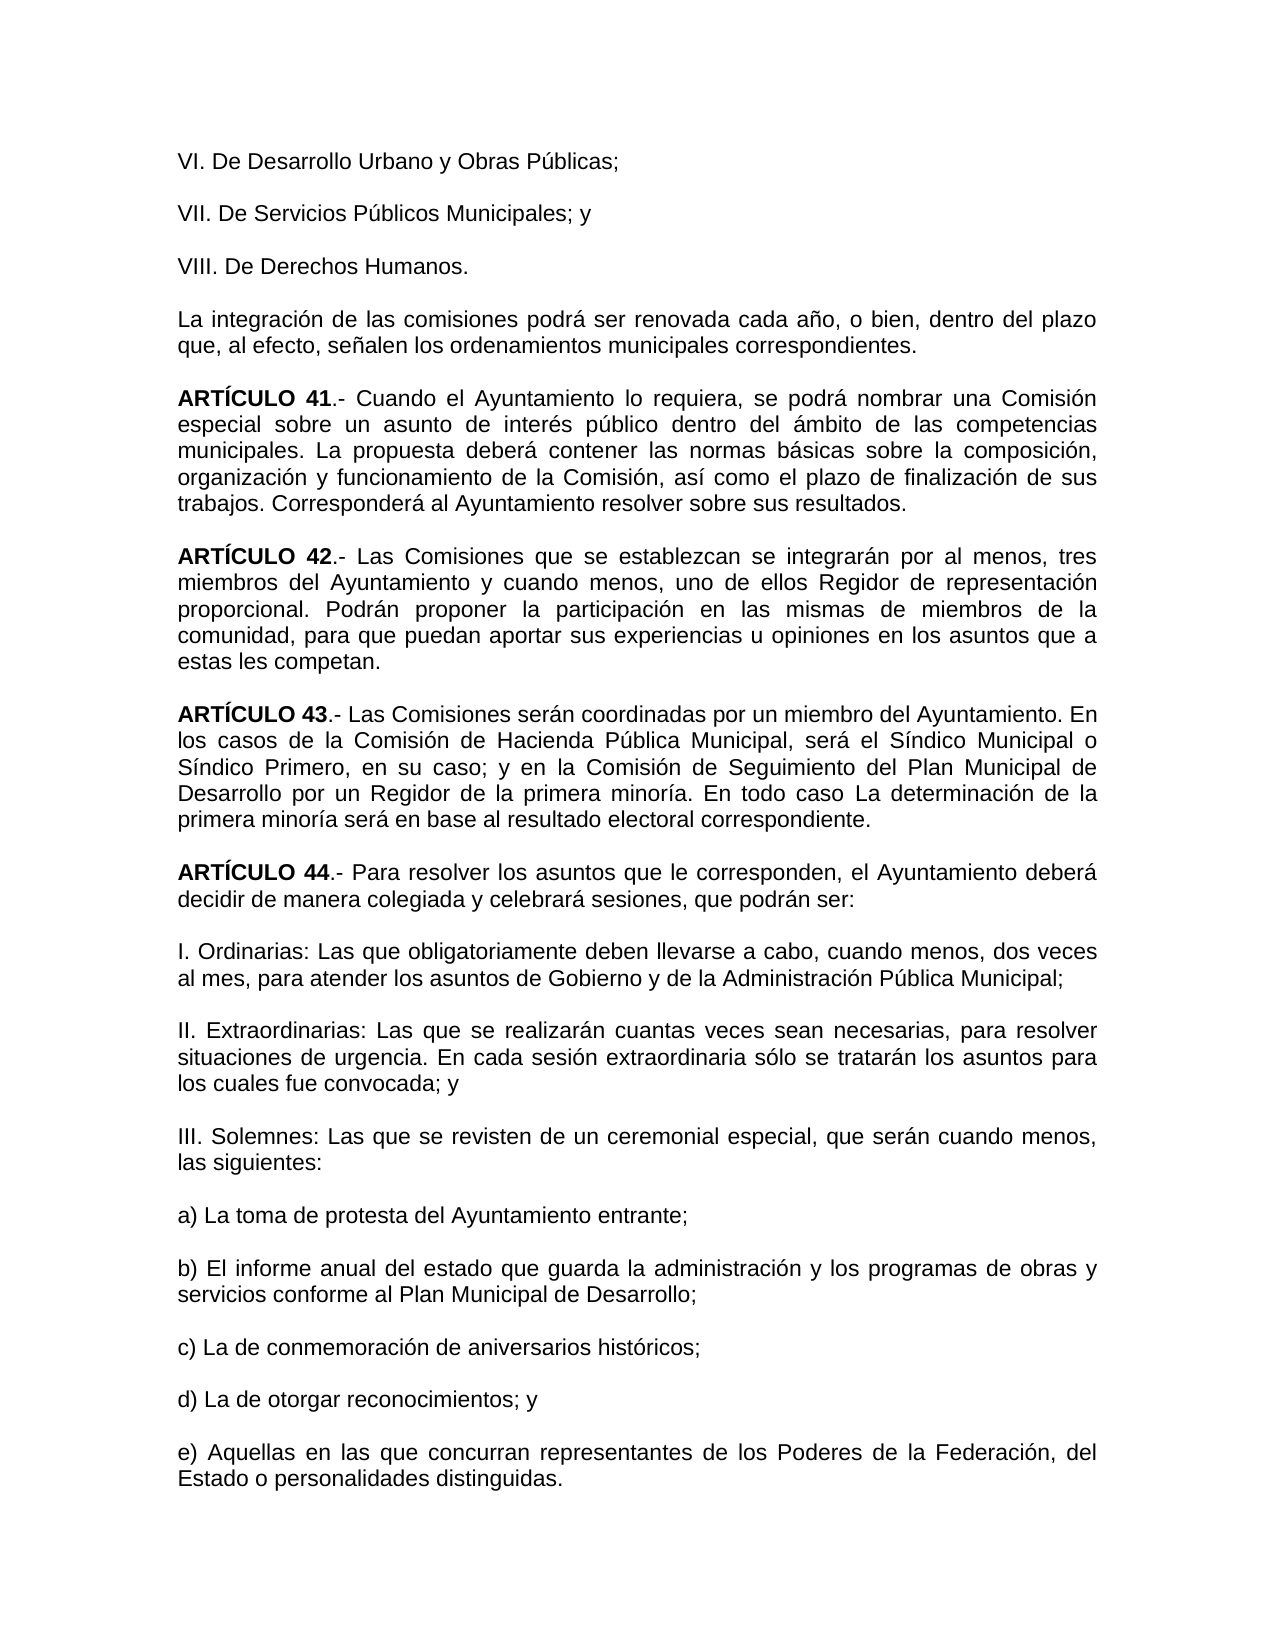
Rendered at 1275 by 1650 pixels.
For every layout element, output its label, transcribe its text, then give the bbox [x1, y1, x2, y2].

text I. Ordinarias: Las que obligatoriamente deben llevarse a cabo, cuando menos, dos veces al mes, para atender los asuntos de Gobierno y de la Administración Pública Municipal; [177, 938, 1098, 991]
text d) La de otorgar reconocimientos; y [177, 1386, 1098, 1413]
text ARTÍCULO 43.- Las Comisiones serán coordinadas por un miembro del Ayuntamiento. En los casos de la Comisión de Hacienda Pública Municipal, será el Síndico Municipal o Síndico Primero, en su caso; y en la Comisión de Seguimiento del Plan Municipal de Desarrollo por un Regidor de la primera minoría. En todo caso La determinación de la primera minoría será en base al resultado electoral correspondiente. [177, 701, 1098, 833]
text La integración de las comisiones podrá ser renovada cada año, o bien, dentro del plazo que, al efecto, señalen los ordenamientos municipales correspondientes. [177, 306, 1098, 358]
text b) El informe anual del estado que guarda la administración y los programas de obras y servicios conforme al Plan Municipal de Desarrollo; [177, 1254, 1098, 1307]
text a) La toma de protesta del Ayuntamiento entrante; [177, 1202, 1098, 1228]
text II. Extraordinarias: Las que se realizarán cuantas veces sean necesarias, para resolver situaciones de urgencia. En cada sesión extraordinaria sólo se tratarán los asuntos para los cuales fue convocada; y [177, 1017, 1098, 1096]
text VI. De Desarrollo Urbano y Obras Públicas; [177, 148, 1098, 174]
text ARTÍCULO 42.- Las Comisiones que se establezcan se integrarán por al menos, tres miembros del Ayuntamiento y cuando menos, uno de ellos Regidor de representación proporcional. Podrán proponer la participación en las mismas de miembros de la comunidad, para que puedan aportar sus experiencias u opiniones en los asuntos que a estas les competan. [177, 543, 1098, 675]
text e) Aquellas en las que concurran representantes de los Poderes de la Federación, del Estado o personalidades distinguidas. [177, 1439, 1098, 1492]
text ARTÍCULO 44.- Para resolver los asuntos que le corresponden, el Ayuntamiento deberá decidir de manera colegiada y celebrará sesiones, que podrán ser: [177, 859, 1098, 912]
text VIII. De Derechos Humanos. [177, 253, 1098, 279]
text VII. De Servicios Públicos Municipales; y [177, 200, 1098, 227]
text ARTÍCULO 41.- Cuando el Ayuntamiento lo requiera, se podrá nombrar una Comisión especial sobre un asunto de interés público dentro del ámbito de las competencias municipales. La propuesta deberá contener las normas básicas sobre la composición, organización y funcionamiento de la Comisión, así como el plazo de finalización de sus trabajos. Corresponderá al Ayuntamiento resolver sobre sus resultados. [177, 385, 1098, 517]
text III. Solemnes: Las que se revisten de un ceremonial especial, que serán cuando menos, las siguientes: [177, 1123, 1098, 1175]
text c) La de conmemoración de aniversarios históricos; [177, 1333, 1098, 1360]
